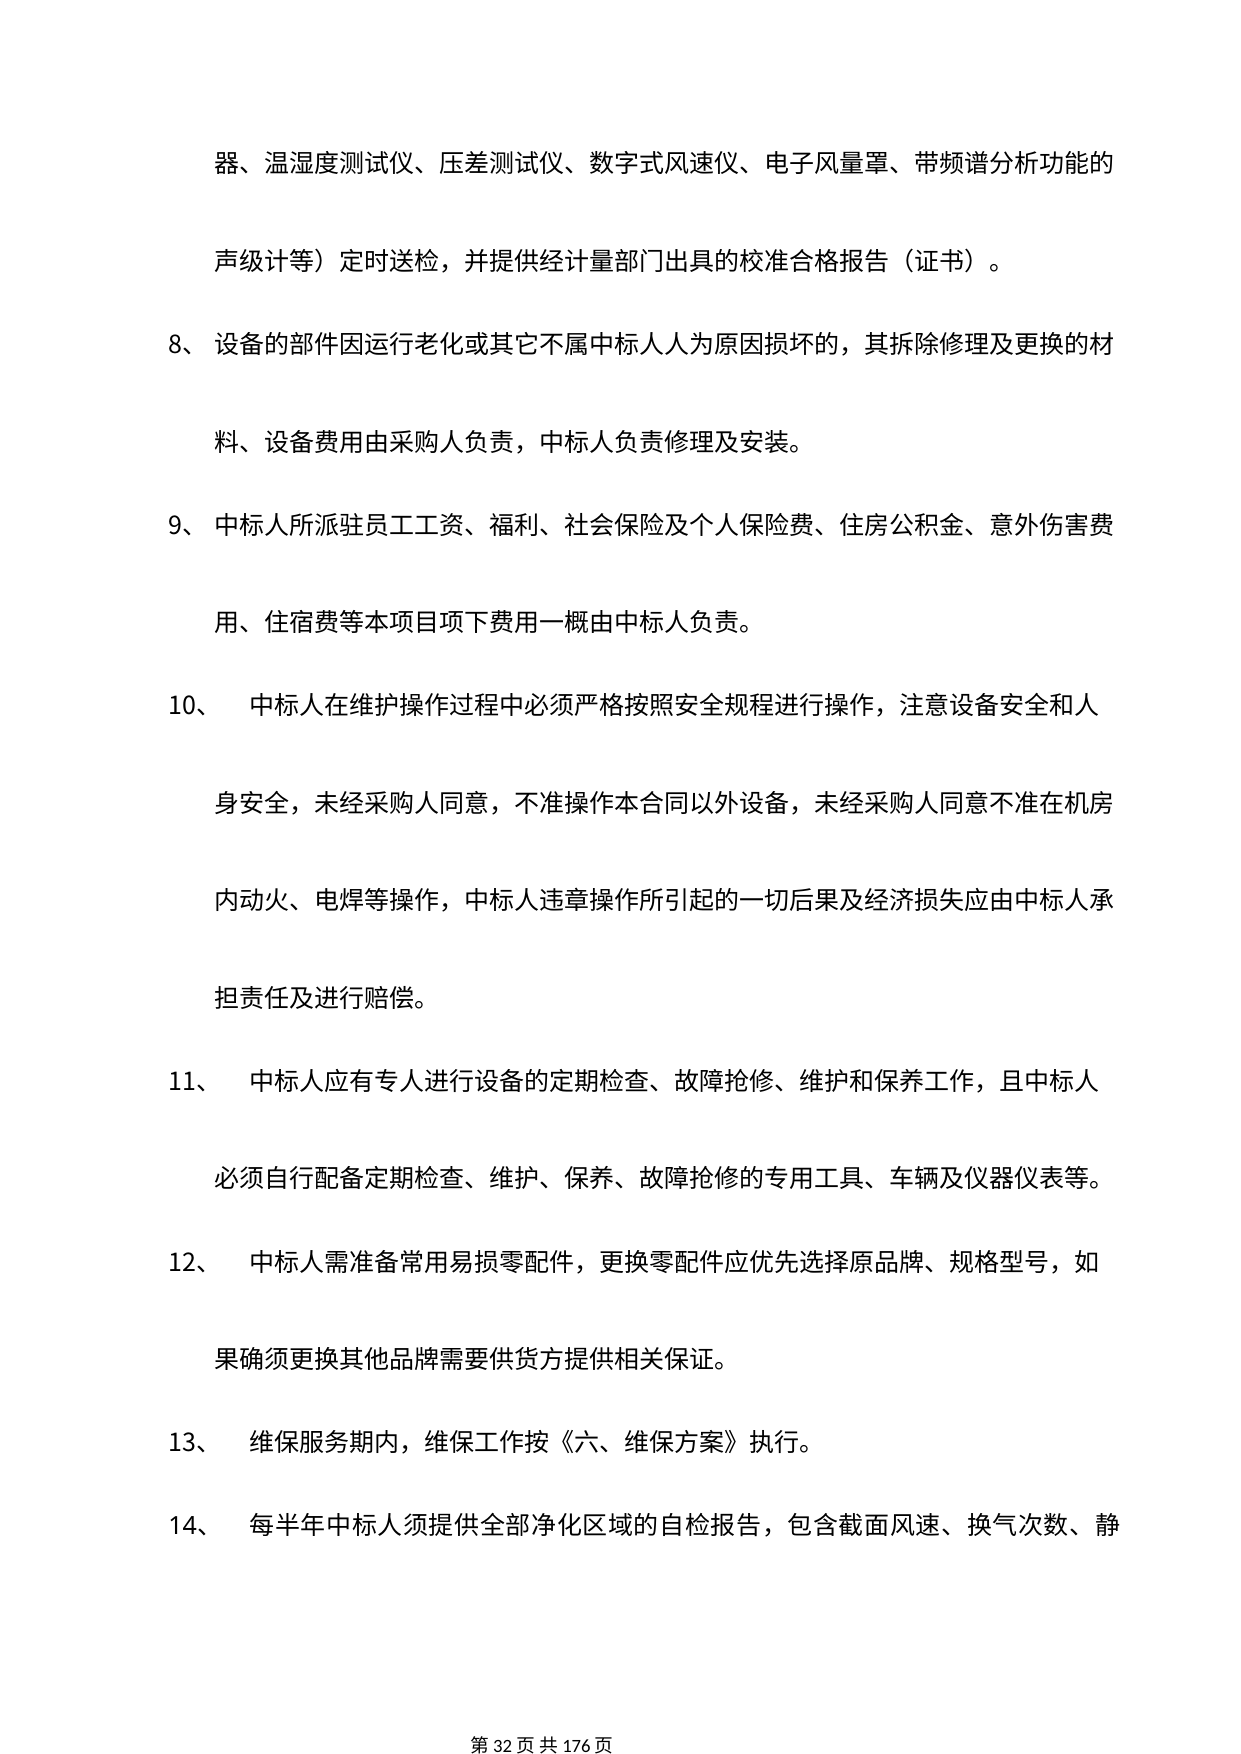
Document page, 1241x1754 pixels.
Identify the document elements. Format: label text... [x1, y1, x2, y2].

list 中标人所派驻员工工资、福利、社会保险及个人保险费、住房公积金、意外伤害费用、住宿费等本项目项下费用一概由中标人负责。 [168, 491, 1122, 653]
list 中标人应有专人进行设备的定期检查、故障抢修、维护和保养工作，且中标人必须自行配备定期检查、维护、保养、故障抢修的专用工具、车辆及仪器仪表等。 [168, 1047, 1122, 1209]
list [168, 129, 1122, 292]
list 中标人在维护操作过程中必须严格按照安全规程进行操作，注意设备安全和人身安全，未经采购人同意，不准操作本合同以外设备，未经采购人同意不准在机房内动火、电焊等操作，中标人违章操作所引起的一切后果及经济损失应由中标人承担责任及进行赔偿。 [168, 671, 1122, 1029]
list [168, 1491, 1122, 1556]
list 设备的部件因运行老化或其它不属中标人人为原因损坏的，其拆除修理及更换的材料、设备费用由采购人负责，中标人负责修理及安装。 [168, 310, 1122, 473]
list 中标人需准备常用易损零配件，更换零配件应优先选择原品牌、规格型号，如果确须更换其他品牌需要供货方提供相关保证。 [168, 1228, 1122, 1390]
list 维保服务期内，维保工作按《六、维保方案》执行。 [168, 1408, 1122, 1473]
